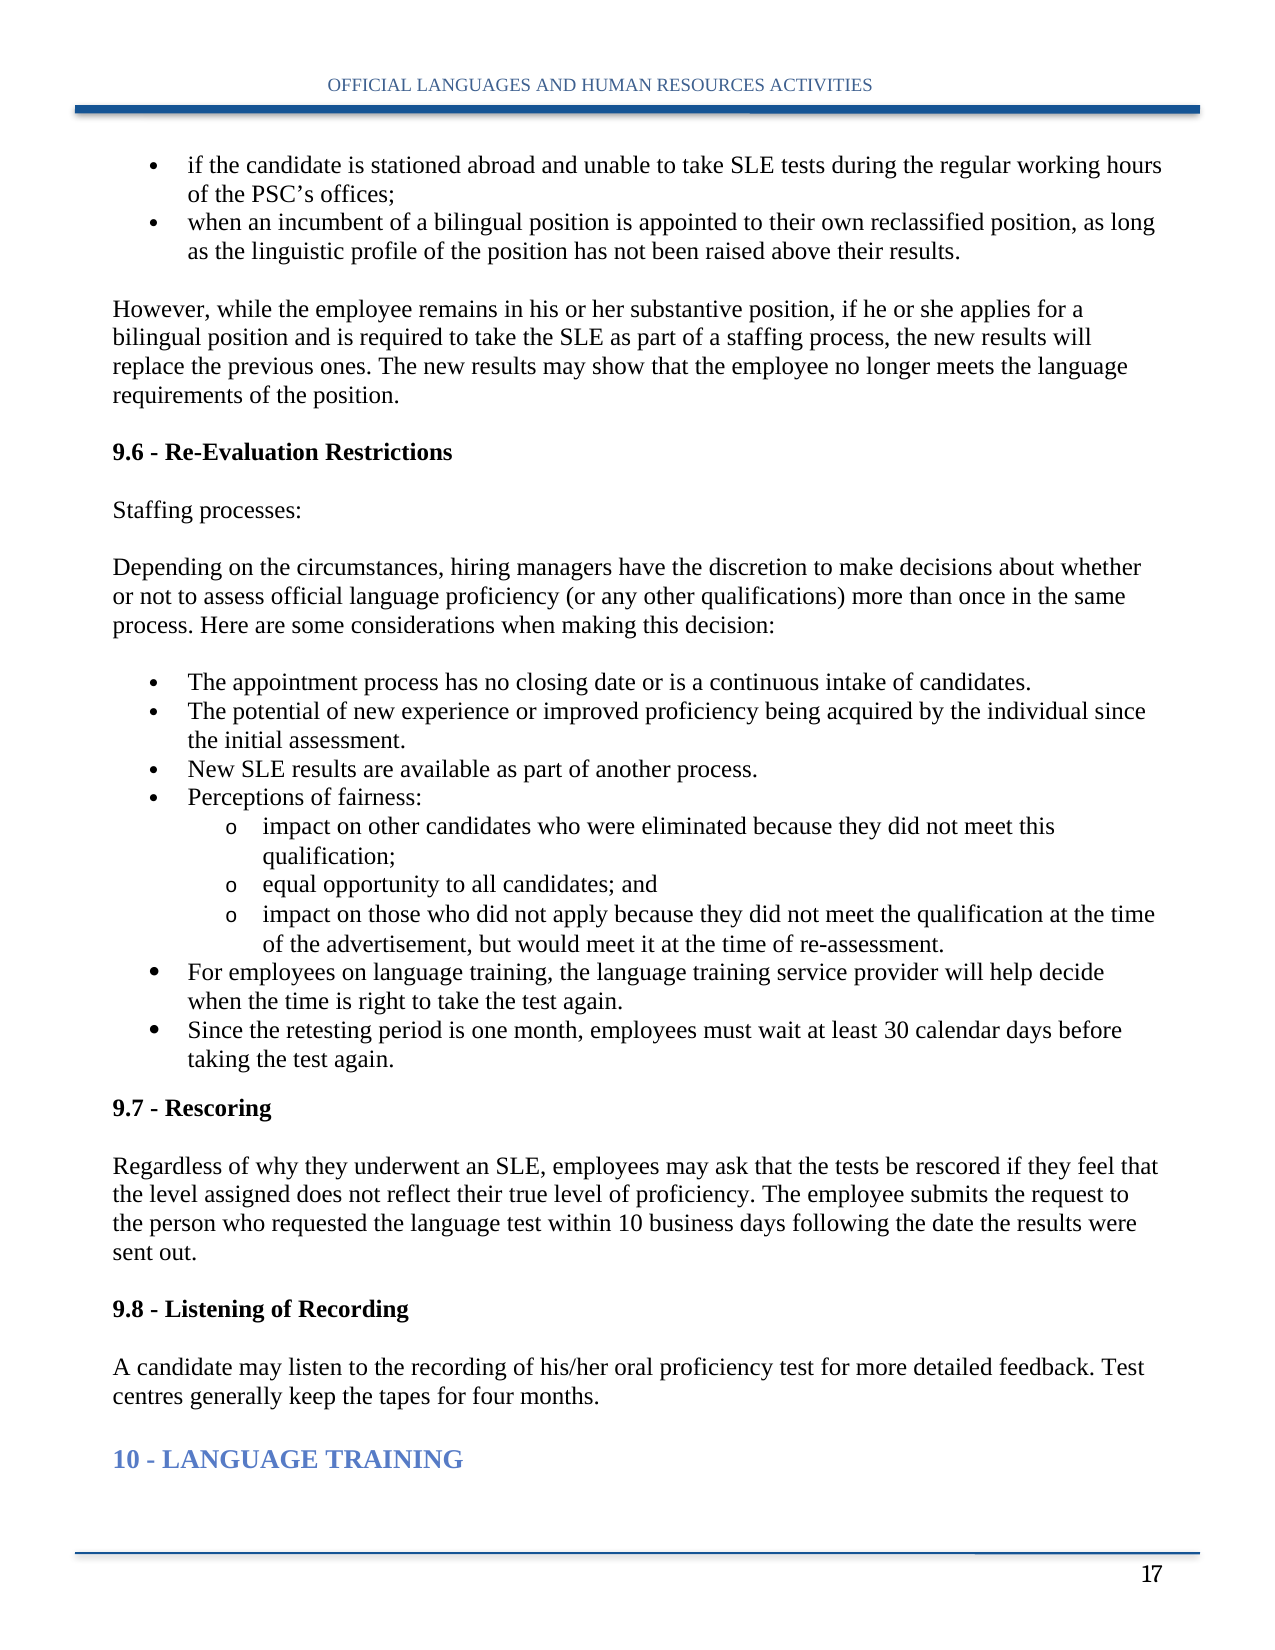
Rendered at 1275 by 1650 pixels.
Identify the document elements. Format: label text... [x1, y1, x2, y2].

list New SLE results are available as part of another process. [150, 754, 1162, 782]
list equal opportunity to all candidates; and [225, 869, 1162, 899]
text Staffing processes: [112, 466, 1162, 524]
list if the candidate is stationed abroad and unable to take SLE tests during the regular working hours of the PSC’s offices; [150, 150, 1162, 207]
text However, while the employee remains in his or her substantive position, if he or she applies for a bilingual position and is required to take the SLE as part of a staffing process, the new results will replace the previous ones. The new results may show that the employee no longer meets the language requirements of the position. [112, 294, 1162, 409]
text 9.8 - Listening of Recording [112, 1294, 1162, 1323]
text Regardless of why they underwent an SLE, employees may ask that the tests be rescored if they feel that the level assigned does not reflect their true level of proficiency. The employee submits the request to the person who requested the language test within 10 business days following the date the results were sent out. [112, 1151, 1162, 1266]
list Perceptions of fairness: [150, 782, 1162, 811]
list Since the retesting period is one month, employees must wait at least 30 calendar days before taking the test again. [150, 1015, 1162, 1072]
list when an incumbent of a bilingual position is appointed to their own reclassified position, as long as the linguistic profile of the position has not been raised above their results. [150, 207, 1162, 265]
list impact on those who did not apply because they did not meet the qualification at the time of the advertisement, but would meet it at the time of re-assessment. [225, 899, 1162, 957]
text Depending on the circumstances, hiring managers have the discretion to make decisions about whether or not to assess official language proficiency (or any other qualifications) more than once in the same process. Here are some considerations when making this decision: [112, 552, 1162, 639]
list The appointment process has no closing date or is a continuous intake of candidates. [150, 667, 1162, 696]
list The potential of new experience or improved proficiency being acquired by the individual since the initial assessment. [150, 696, 1162, 754]
list For employees on language training, the language training service provider will help decide when the time is right to take the test again. [150, 957, 1162, 1015]
subtitle 10 - LANGUAGE TRAINING [112, 1443, 1162, 1474]
text 9.7 - Rescoring [112, 1093, 1162, 1122]
text A candidate may listen to the recording of his/her oral proficiency test for more detailed feedback. Test centres generally keep the tapes for four months. [112, 1352, 1162, 1409]
text 9.6 - Re-Evaluation Restrictions [112, 437, 1162, 466]
list impact on other candidates who were eliminated because they did not meet this qualification; [225, 811, 1162, 869]
